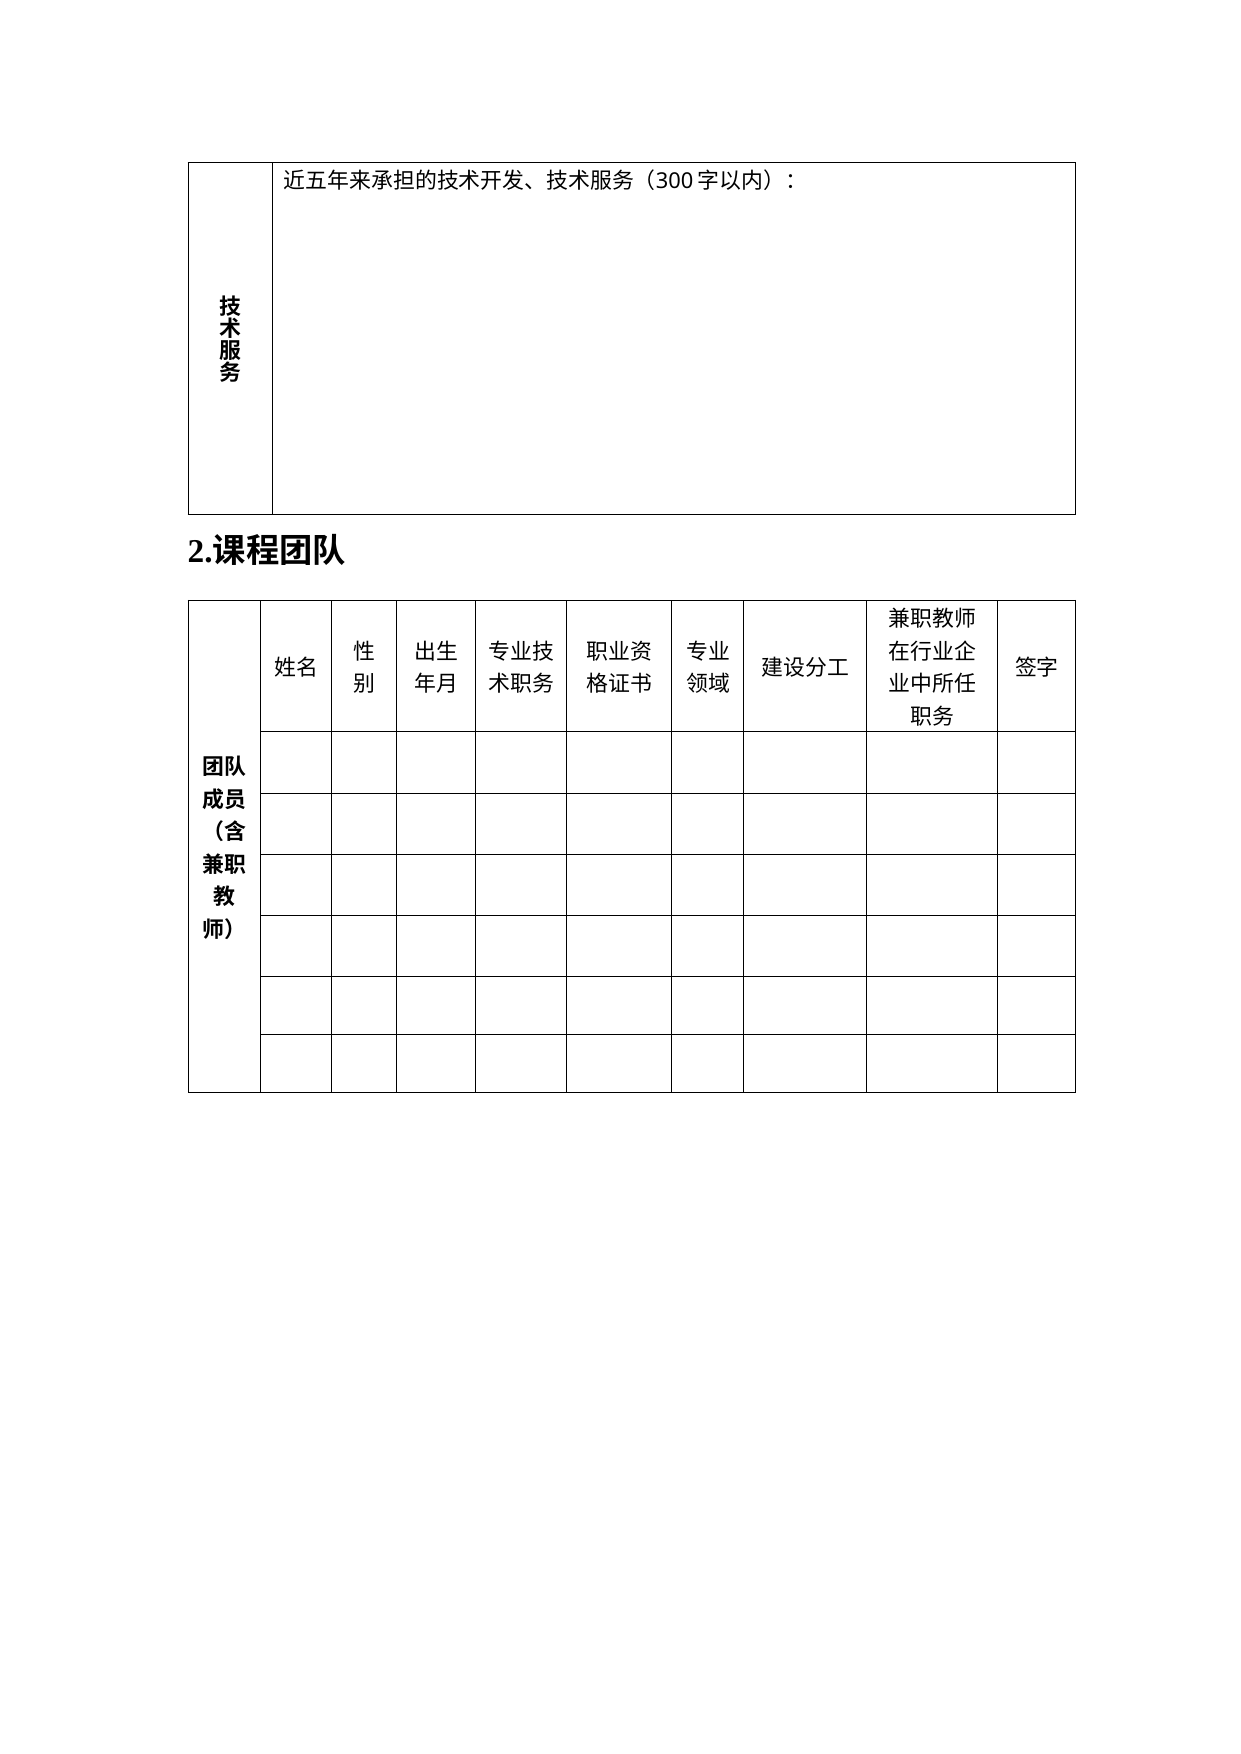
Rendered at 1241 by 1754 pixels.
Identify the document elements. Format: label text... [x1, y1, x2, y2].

table_cell [867, 1035, 997, 1092]
table_cell [672, 1035, 743, 1092]
table_cell [867, 916, 997, 976]
table_cell [261, 855, 331, 915]
table_cell [744, 732, 866, 793]
table_cell [476, 794, 566, 854]
table_cell [332, 1035, 396, 1092]
table_header 姓名 [261, 601, 331, 731]
table_cell [261, 977, 331, 1034]
table_cell [744, 1035, 866, 1092]
table_cell [567, 794, 671, 854]
table_cell [476, 916, 566, 976]
table_cell 技术服务 [189, 163, 272, 514]
table_cell [397, 916, 475, 976]
table_cell [998, 977, 1075, 1034]
table_header 专业技术职务 [476, 601, 566, 731]
table_cell [261, 794, 331, 854]
table_header 团队成员（含兼职教师） [189, 601, 260, 1092]
table_cell [332, 855, 396, 915]
table_cell [261, 916, 331, 976]
table_cell [567, 732, 671, 793]
table_cell [672, 916, 743, 976]
table_cell [672, 977, 743, 1034]
table_cell [867, 732, 997, 793]
table_header 专业 领域 [672, 601, 743, 731]
table_cell [476, 977, 566, 1034]
table_cell [867, 794, 997, 854]
table_cell [261, 1035, 331, 1092]
table_cell [567, 855, 671, 915]
table_cell [867, 855, 997, 915]
text 2.课程团队 [187, 515, 1053, 580]
table_cell [332, 794, 396, 854]
table_header 建设分工 [744, 601, 866, 731]
table_cell [332, 732, 396, 793]
table_cell [867, 977, 997, 1034]
table_cell [672, 794, 743, 854]
table_cell [476, 1035, 566, 1092]
table_cell [332, 977, 396, 1034]
table_cell [332, 916, 396, 976]
table_cell [567, 977, 671, 1034]
table_header 职业资格证书 [567, 601, 671, 731]
table_cell [672, 732, 743, 793]
table_cell [998, 855, 1075, 915]
table_cell [998, 1035, 1075, 1092]
table_cell [672, 855, 743, 915]
table_cell 近五年来承担的技术开发、技术服务（300字以内）： [273, 163, 1075, 514]
table_cell [998, 916, 1075, 976]
table_cell [998, 794, 1075, 854]
table_cell [476, 855, 566, 915]
table_cell [567, 1035, 671, 1092]
table_cell [397, 1035, 475, 1092]
table_cell [998, 732, 1075, 793]
table_cell [397, 794, 475, 854]
table_cell [744, 794, 866, 854]
table_cell [744, 977, 866, 1034]
table_cell [397, 855, 475, 915]
table_header 签字 [998, 601, 1075, 731]
table_cell [744, 916, 866, 976]
table_header 出生 年月 [397, 601, 475, 731]
table_header 兼职教师在行业企业中所任职务 [867, 601, 997, 731]
table_cell [261, 732, 331, 793]
table_cell [397, 732, 475, 793]
table_cell [476, 732, 566, 793]
table_cell [397, 977, 475, 1034]
table_header 性别 [332, 601, 396, 731]
table_cell [744, 855, 866, 915]
table_cell [567, 916, 671, 976]
